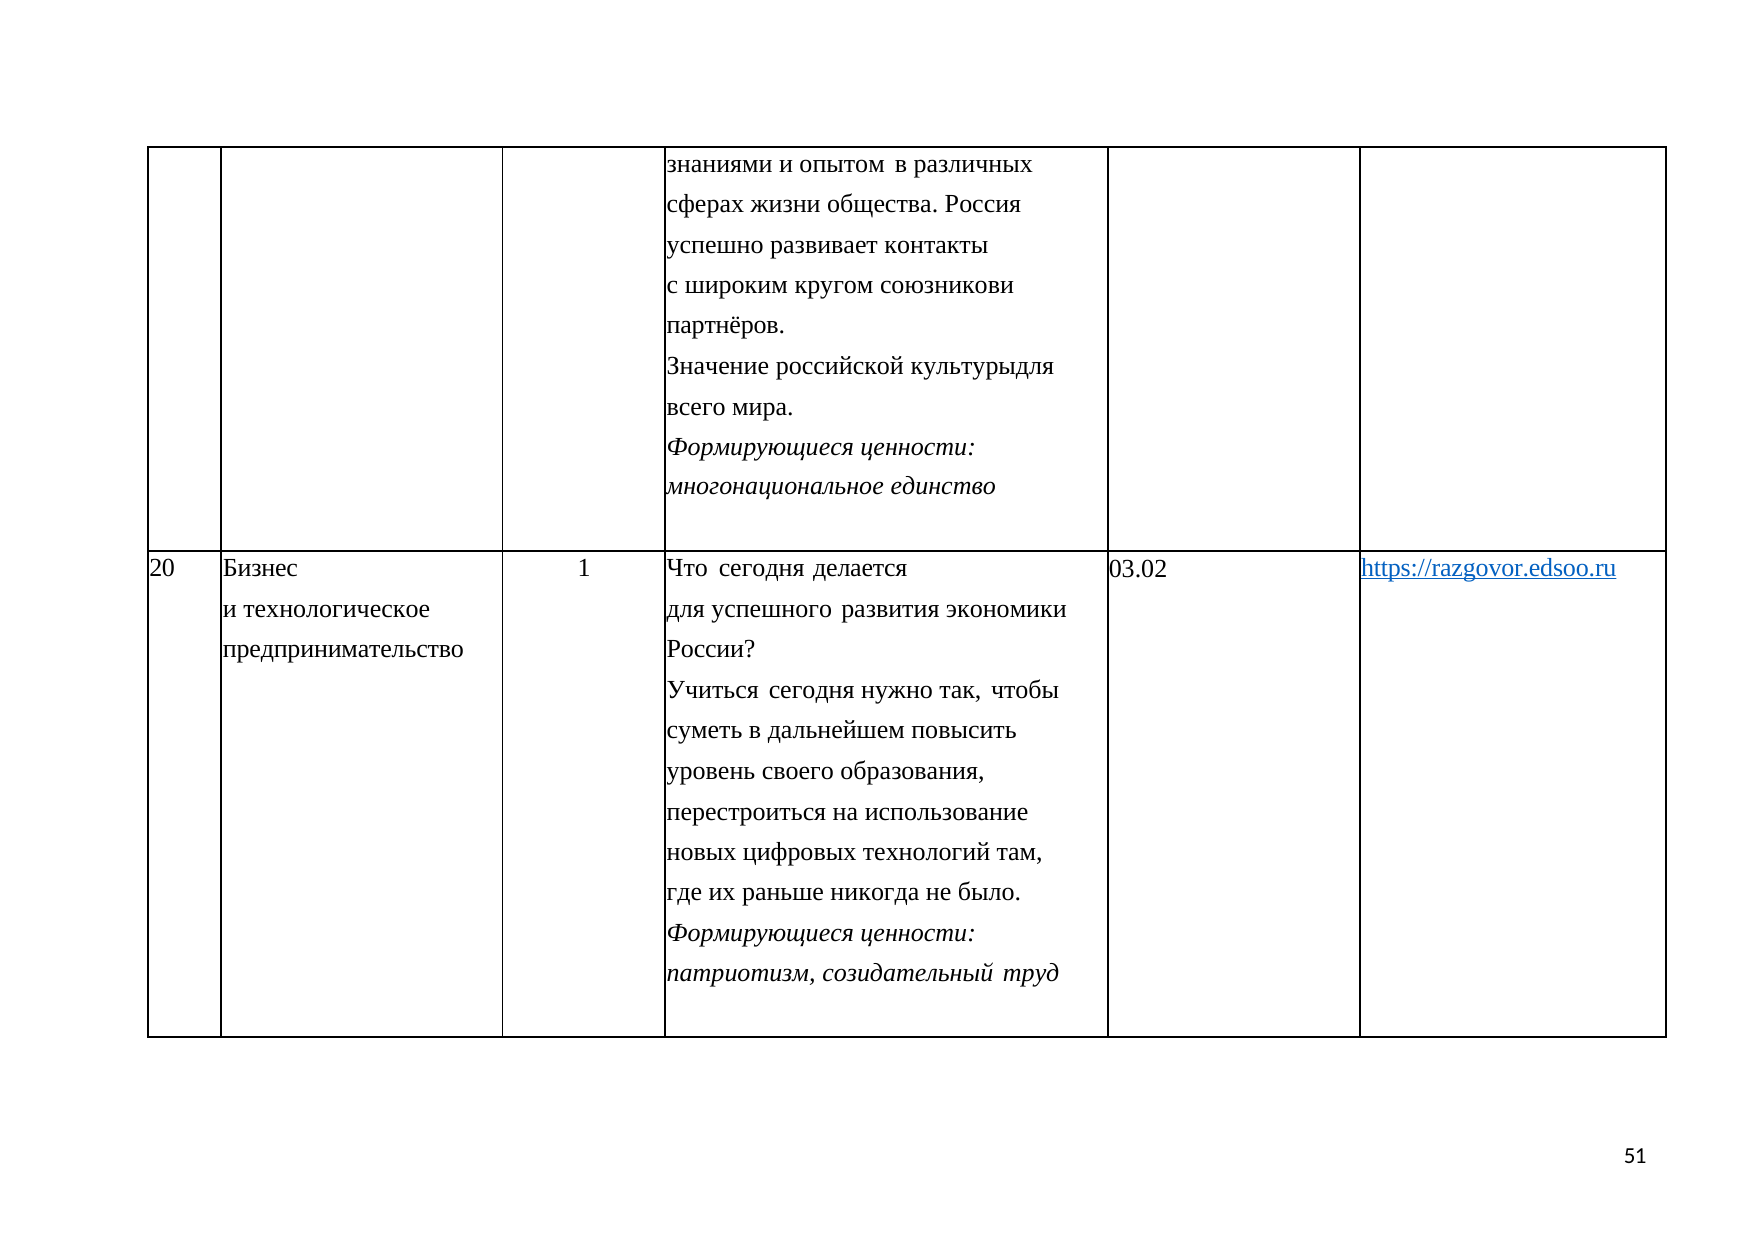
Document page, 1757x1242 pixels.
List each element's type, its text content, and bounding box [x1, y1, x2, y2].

table_cell https://razgovor.edsoo.ru [1361, 552, 1665, 1036]
table_header [222, 148, 502, 550]
table_header [1361, 148, 1665, 550]
table_header [1109, 148, 1359, 550]
table_header знаниями и опытом в различных сферах жизни общества. Россия успешно развивает контакты с широким кругом союзникови партнёров. Значение российской культурыдля всего мира. Формирующиеся ценности: многонациональное единство [666, 148, 1107, 550]
table_header [503, 148, 664, 550]
table_cell 1 [503, 552, 664, 1036]
table_cell Что сегодня делается для успешного развития экономики России? Учиться сегодня нужно так, чтобы суметь в дальнейшем повысить уровень своего образования, перестроиться на использование новых цифровых технологий там, где их раньше никогда не было. Формирующиеся ценности: патриотизм, созидательный труд [666, 552, 1107, 1036]
table_cell 20 [149, 552, 220, 1036]
table_header [149, 148, 220, 550]
table_cell Бизнес и технологическое предпринимательство [222, 552, 502, 1036]
table_cell 03.02 [1109, 552, 1359, 1036]
